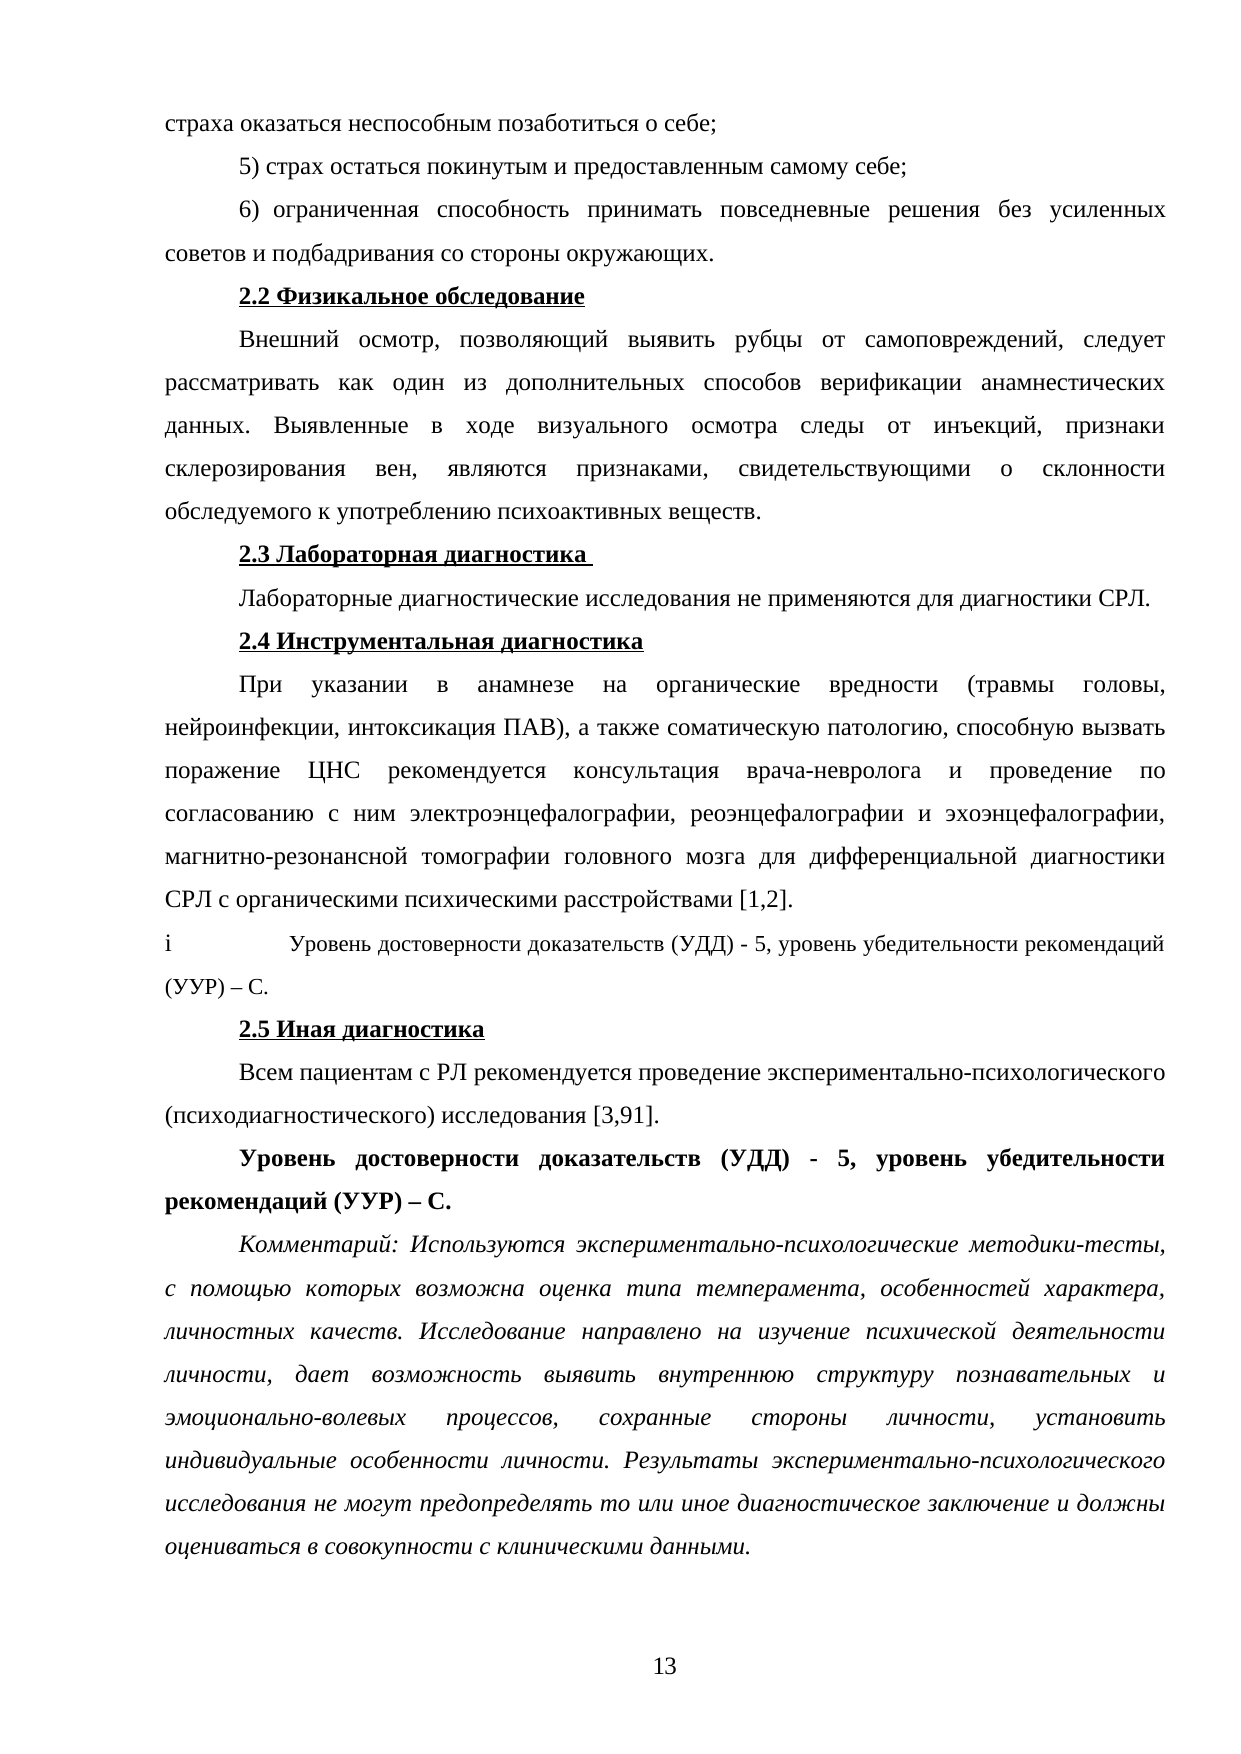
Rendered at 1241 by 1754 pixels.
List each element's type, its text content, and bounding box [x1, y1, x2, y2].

text При указании в анамнезе на органические вредности (травмы головы, нейроинфекции, интоксикация ПАВ), а также соматическую патологию, способную вызвать поражение ЦНС рекомендуется консультация врача-невролога и проведение по согласованию с ним электроэнцефалографии, реоэнцефалографии и эхоэнцефалографии, магнитно-резонансной томографии головного мозга для дифференциальной диагностики СРЛ с органическими психическими расстройствами [1,2]. [164, 669, 1166, 913]
text 6) ограниченная способность принимать повседневные решения без усиленных советов и подбадривания со стороны окружающих. [164, 194, 1166, 266]
text 2.5 Иная диагностика [164, 1014, 1166, 1043]
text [164, 108, 1166, 137]
text Всем пациентам с РЛ рекомендуется проведение экспериментально-психологического (психодиагностического) исследования [3,91]. [164, 1057, 1166, 1129]
subtitle Уровень достоверности доказательств (УДД) - 5, уровень убедительности рекомендаций (УУР) – С. [164, 1143, 1166, 1215]
list 2.2 Физикальное обследование [164, 281, 1166, 309]
text 2.3 Лабораторная диагностика [164, 539, 1166, 568]
text Лабораторные диагностические исследования не применяются для диагностики СРЛ. [164, 583, 1166, 611]
text Комментарий: Используются экспериментально-психологические методики-тесты, с помощью которых возможна оценка типа темперамента, особенностей характера, личностных качеств. Исследование направлено на изучение психической деятельности личности, дает возможность выявить внутреннюю структуру познавательных и эмоционально-волевых процессов, сохранные стороны личности, установить индивидуальные особенности личности. Результаты экспериментально-психологического исследования не могут предопределять то или иное диагностическое заключение и должны оцениваться в совокупности с клиническими данными. [164, 1229, 1166, 1560]
text 5) страх остаться покинутым и предоставленным самому себе; [164, 151, 1166, 180]
list Уровень достоверности доказательств (УДД) - 5, уровень убедительности рекомендаций (УУР) – С. [164, 928, 1166, 999]
text Внешний осмотр, позволяющий выявить рубцы от самоповреждений, следует рассматривать как один из дополнительных способов верификации анамнестических данных. Выявленные в ходе визуального осмотра следы от инъекций, признаки склерозирования вен, являются признаками, свидетельствующими о склонности обследуемого к употреблению психоактивных веществ. [164, 324, 1166, 525]
text 2.4 Инструментальная диагностика [164, 626, 1166, 654]
